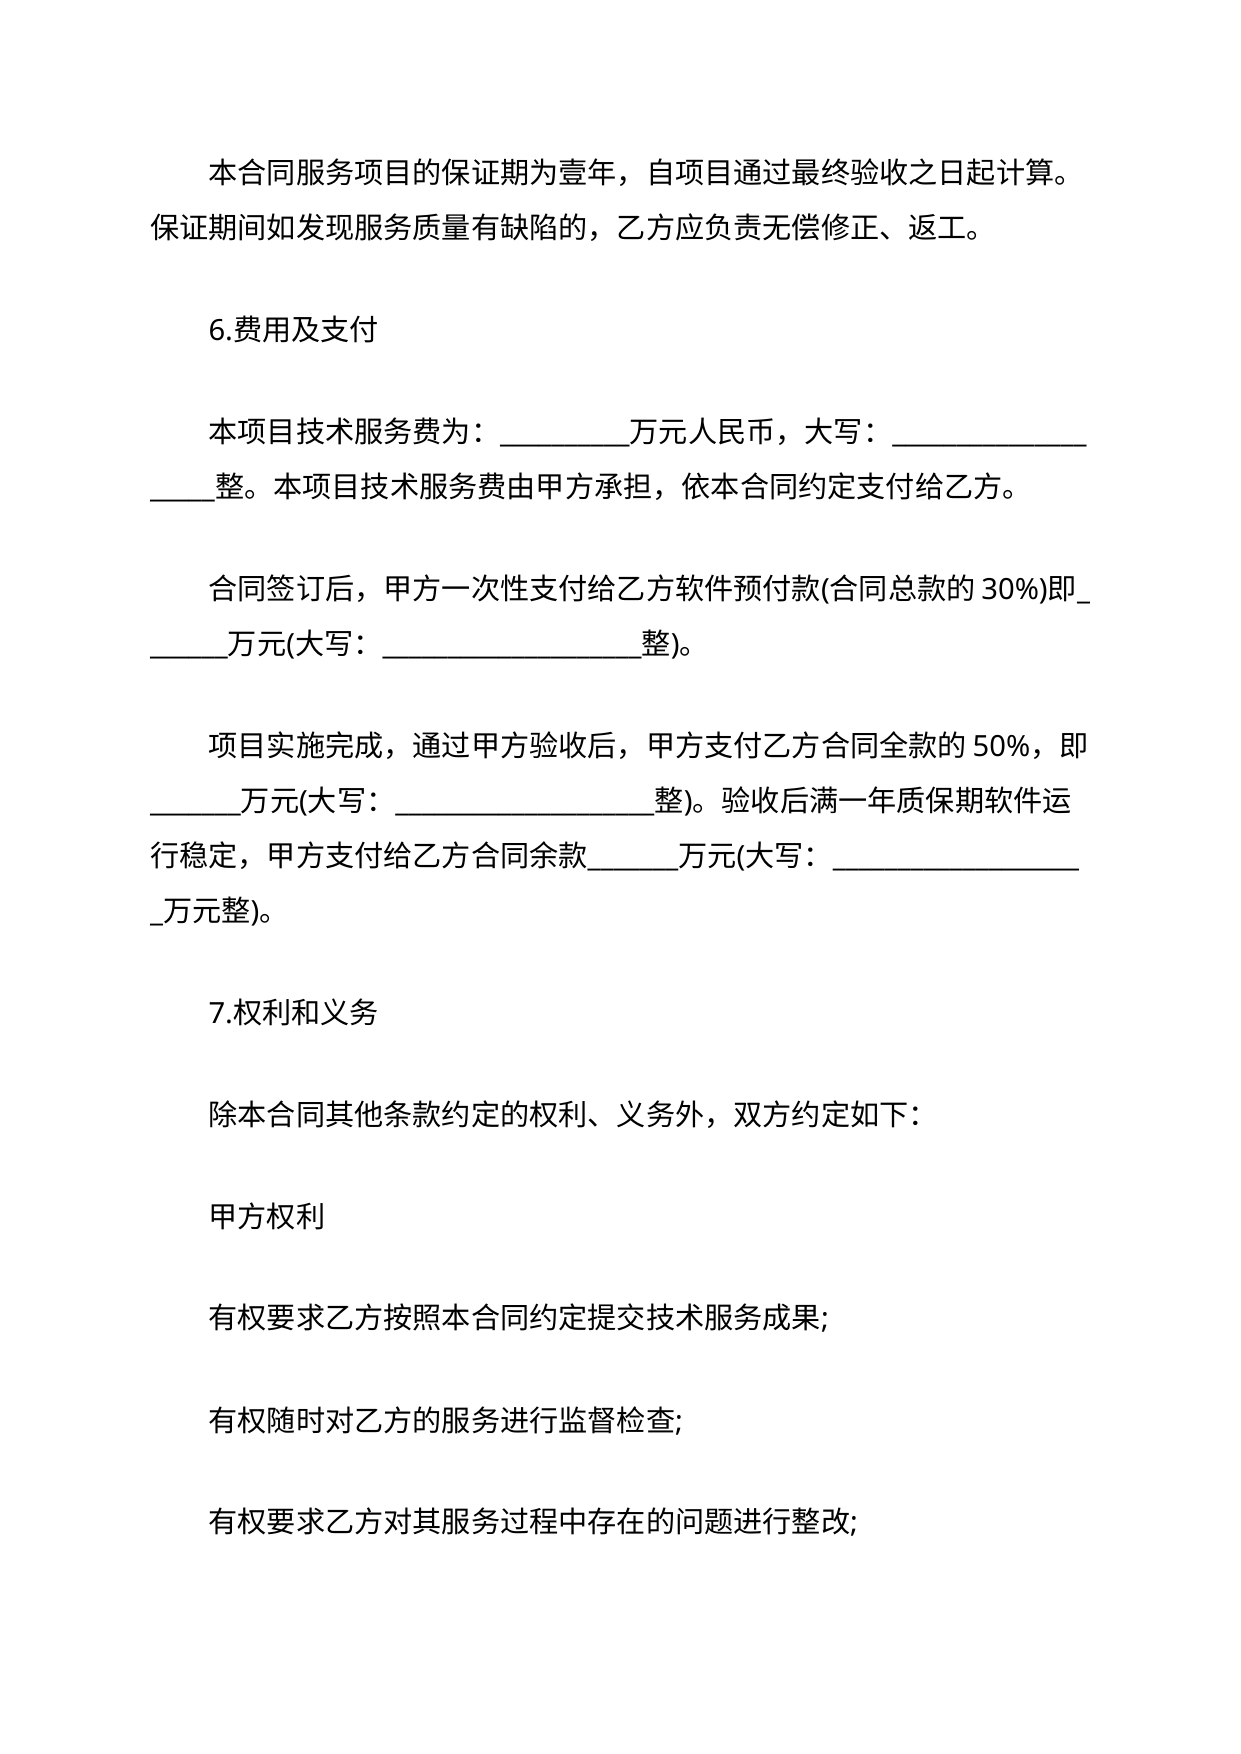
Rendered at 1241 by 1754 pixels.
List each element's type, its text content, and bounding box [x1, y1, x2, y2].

text 有权要求乙方按照本合同约定提交技术服务成果; [150, 1295, 1090, 1337]
text 有权要求乙方对其服务过程中存在的问题进行整改; [150, 1499, 1090, 1541]
text 本合同服务项目的保证期为壹年，自项目通过最终验收之日起计算。保证期间如发现服务质量有缺陷的，乙方应负责无偿修正、返工。 [150, 150, 1090, 247]
text 有权随时对乙方的服务进行监督检查; [150, 1397, 1090, 1439]
text 除本合同其他条款约定的权利、义务外，双方约定如下： [150, 1092, 1090, 1134]
text 本项目技术服务费为：__________万元人民币，大写：____________________整。本项目技术服务费由甲方承担，依本合同约定支付给乙方。 [150, 409, 1090, 506]
text 7.权利和义务 [150, 989, 1090, 1032]
text 合同签订后，甲方一次性支付给乙方软件预付款(合同总款的30%)即_______万元(大写：____________________整)。 [150, 566, 1090, 663]
text 甲方权利 [150, 1193, 1090, 1236]
text 项目实施完成，通过甲方验收后，甲方支付乙方合同全款的50%，即_______万元(大写：____________________整)。验收后满一年质保期软件运行稳定，甲方支付给乙方合同余款_______万元(大写：____________________万元整)。 [150, 723, 1090, 930]
text 6.费用及支付 [150, 307, 1090, 349]
